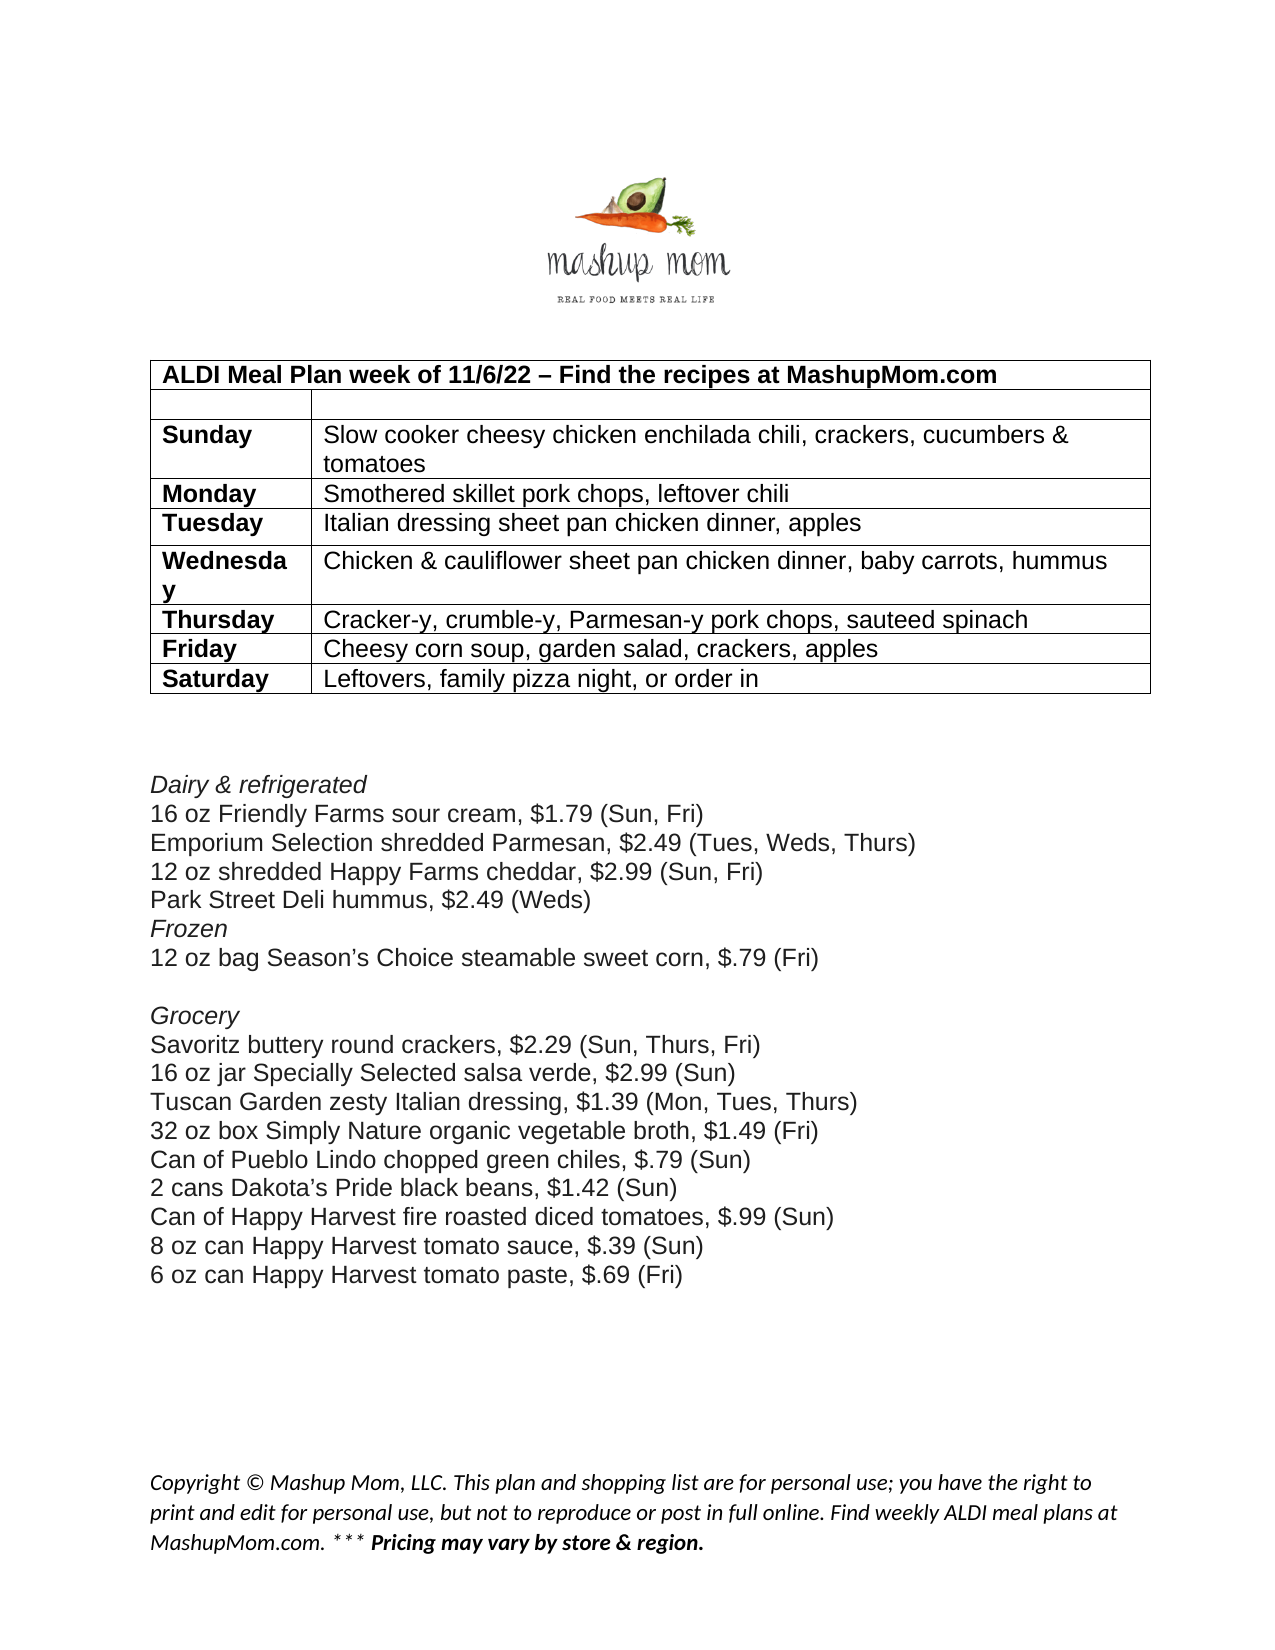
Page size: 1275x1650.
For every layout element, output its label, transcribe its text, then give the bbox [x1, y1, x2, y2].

text Grocery [150, 1001, 1125, 1029]
table_cell [312, 390, 1150, 419]
text 16 oz Friendly Farms sour cream, $1.79 (Sun, Fri) Emporium Selection shredded Parmesan, $2.49 (Tues, Weds, Thurs) 12 oz shredded Happy Farms cheddar, $2.99 (Sun, Fri) Park Street Deli hummus, $2.49 (Weds) [150, 799, 1125, 914]
table_cell Italian dressing sheet pan chicken dinner, apples [312, 509, 1150, 545]
text Savoritz buttery round crackers, $2.29 (Sun, Thurs, Fri) 16 oz jar Specially Selected salsa verde, $2.99 (Sun) Tuscan Garden zesty Italian dressing, $1.39 (Mon, Tues, Thurs) 32 oz box Simply Nature organic vegetable broth, $1.49 (Fri) Can of Pueblo Lindo chopped green chiles, $.79 (Sun) 2 cans Dakota’s Pride black beans, $1.42 (Sun) Can of Happy Harvest fire roasted diced tomatoes, $.99 (Sun) 8 oz can Happy Harvest tomato sauce, $.39 (Sun) 6 oz can Happy Harvest tomato paste, $.69 (Fri) [150, 1029, 1125, 1288]
table_cell Thursday [151, 605, 311, 633]
table_cell Sunday [151, 420, 311, 478]
table_cell Friday [151, 634, 311, 663]
table_cell Cracker-y, crumble-y, Parmesan-y pork chops, sauteed spinach [312, 605, 1150, 633]
table_cell Monday [151, 479, 311, 507]
text Dairy & refrigerated [150, 770, 1125, 799]
table_header ALDI Meal Plan week of 11/6/22 – Find the recipes at MashupMom.com [151, 361, 1150, 389]
table_cell Chicken & cauliflower sheet pan chicken dinner, baby carrots, hummus [312, 546, 1150, 603]
text 12 oz bag Season’s Choice steamable sweet corn, $.79 (Fri) [150, 943, 1125, 972]
table_cell Slow cooker cheesy chicken enchilada chili, crackers, cucumbers & tomatoes [312, 420, 1150, 478]
table_cell Tuesday [151, 509, 311, 545]
table_cell Saturday [151, 664, 311, 693]
table_cell Wednesday [151, 546, 311, 603]
text Frozen [150, 914, 1125, 943]
table_cell Smothered skillet pork chops, leftover chili [312, 479, 1150, 507]
table_cell Cheesy corn soup, garden salad, crackers, apples [312, 634, 1150, 663]
picture [542, 150, 733, 341]
table_cell Leftovers, family pizza night, or order in [312, 664, 1150, 693]
table_cell [151, 390, 311, 419]
